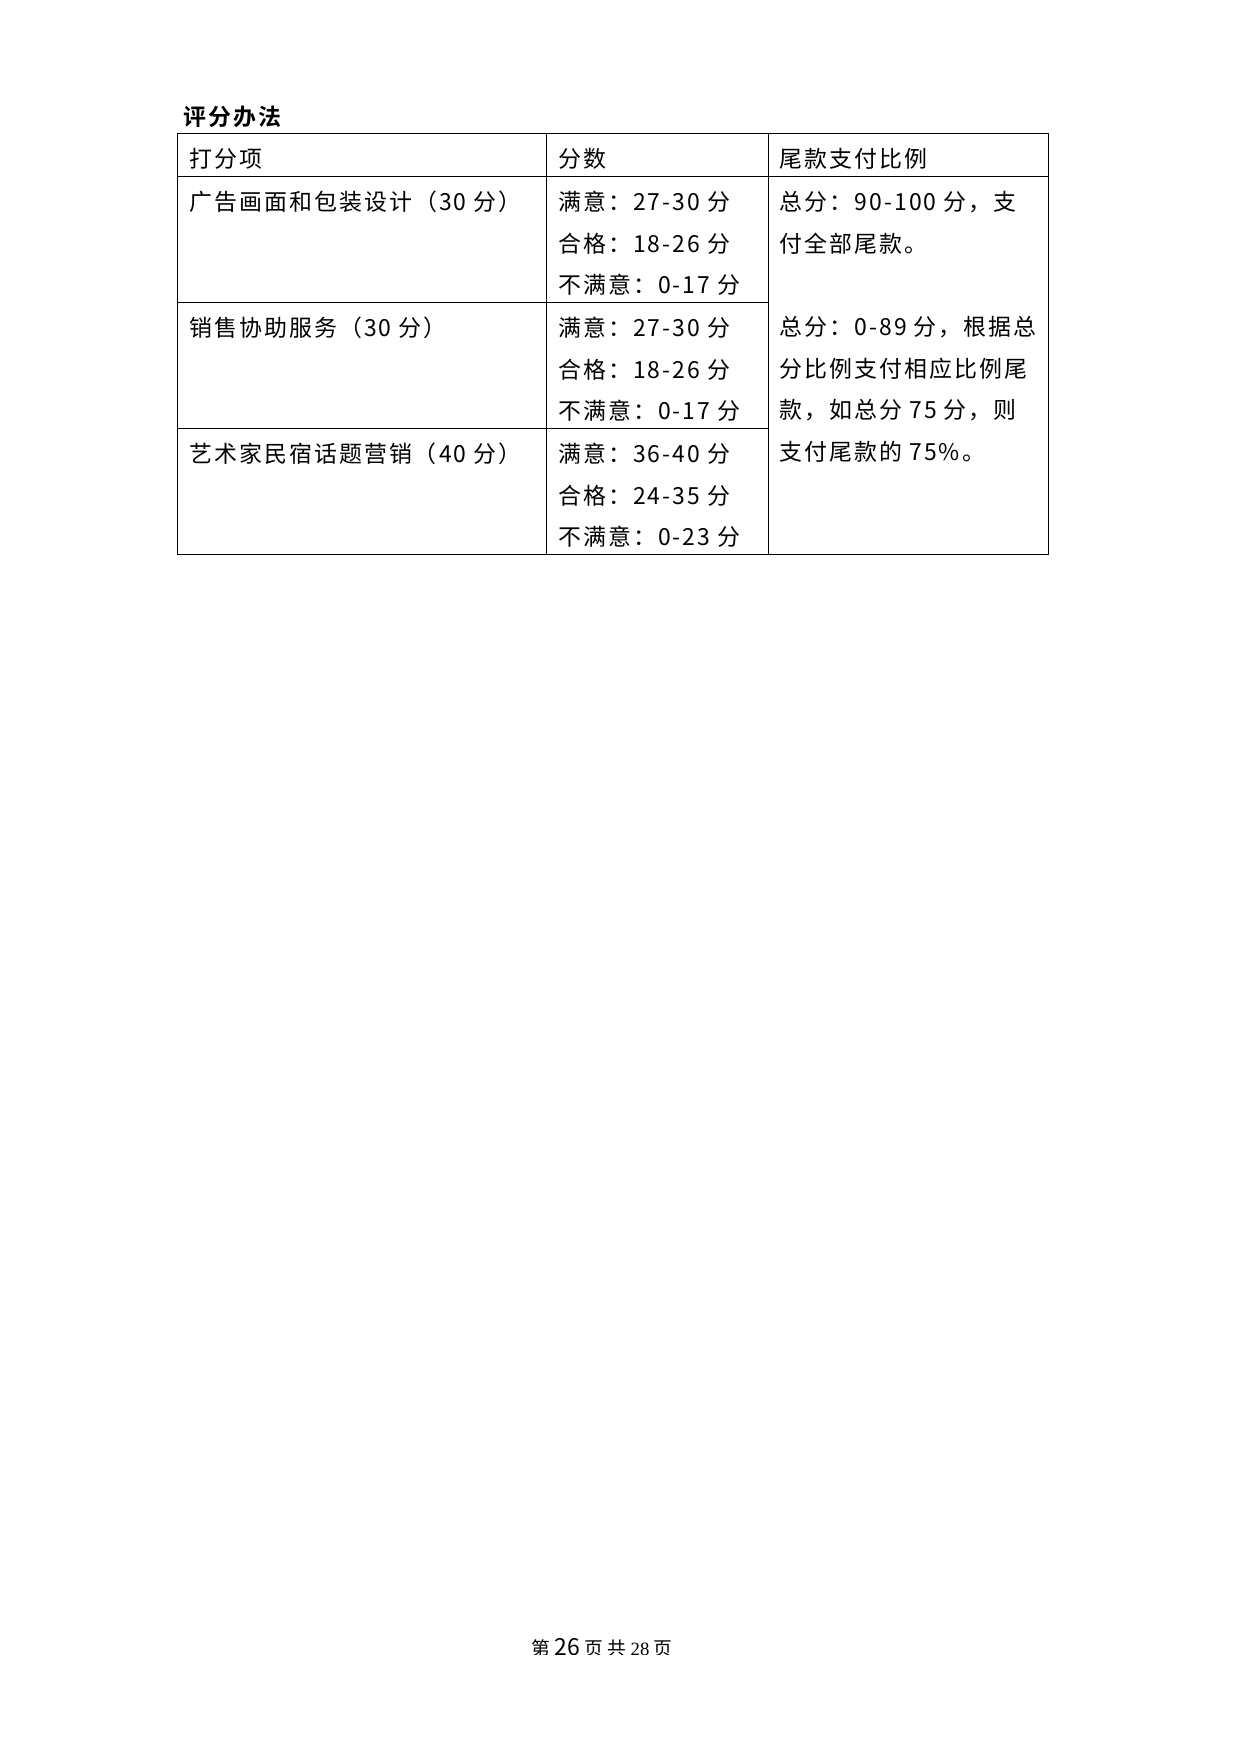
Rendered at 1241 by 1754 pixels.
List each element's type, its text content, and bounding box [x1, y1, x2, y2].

table_cell 总分：90-100分，支付全部尾款。 总分：0-89分，根据总分比例支付相应比例尾款，如总分75分，则支付尾款的75%。 [769, 177, 1048, 554]
text 评分办法 [133, 92, 1107, 133]
table_header 尾款支付比例 [769, 134, 1048, 176]
table_cell 销售协助服务（30分） [178, 303, 546, 428]
table_cell 满意：36-40分 合格：24-35分 不满意：0-23分 [547, 429, 768, 554]
table_cell 广告画面和包装设计（30分） [178, 177, 546, 302]
table_cell 满意：27-30分 合格：18-26分 不满意：0-17分 [547, 303, 768, 428]
table_cell 艺术家民宿话题营销（40分） [178, 429, 546, 554]
table_header 打分项 [178, 134, 546, 176]
table_cell 满意：27-30分 合格：18-26分 不满意：0-17分 [547, 177, 768, 302]
table_header 分数 [547, 134, 768, 176]
